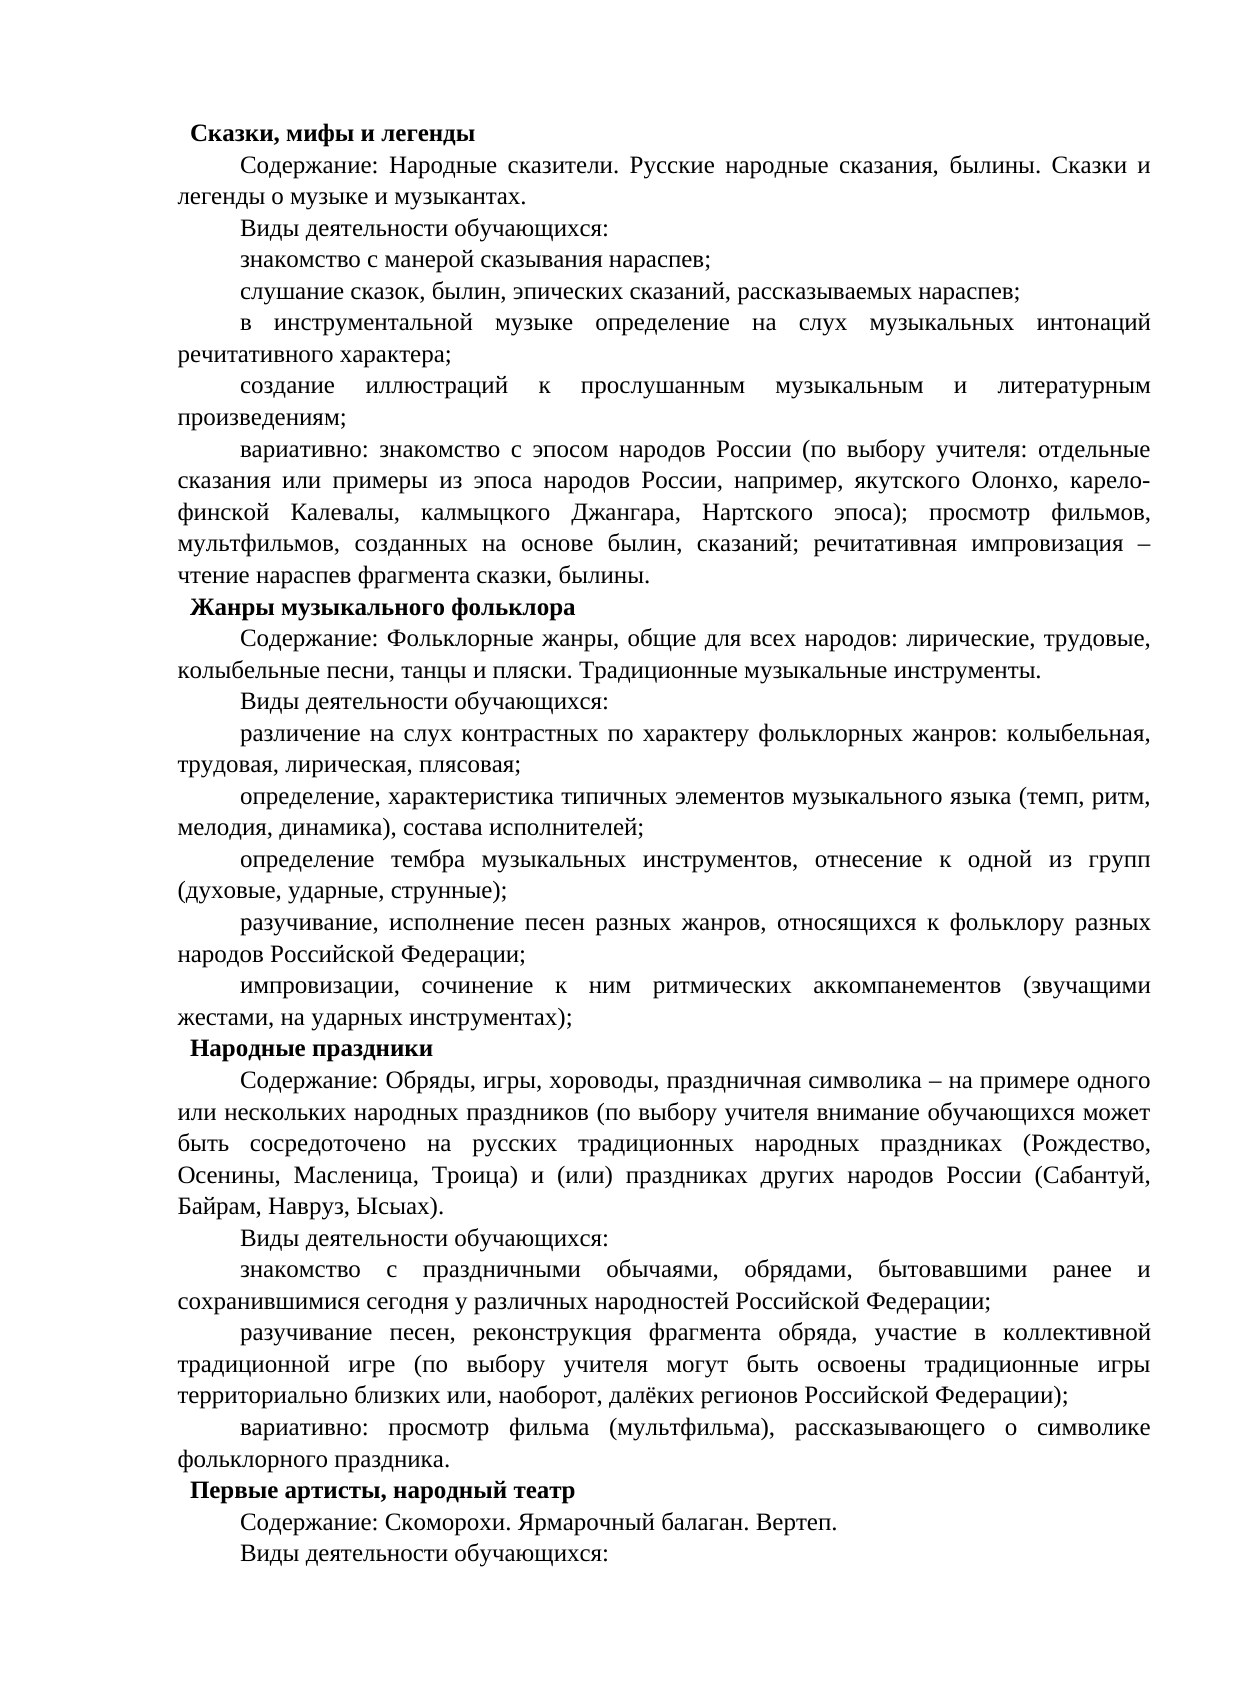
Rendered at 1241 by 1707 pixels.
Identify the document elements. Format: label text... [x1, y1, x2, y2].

text вариативно: просмотр фильма (мультфильма), рассказывающего о символике фольклорного праздника. [177, 1412, 1152, 1472]
text слушание сказок, былин, эпических сказаний, рассказываемых нараспев; [177, 276, 1152, 305]
text Виды деятельности обучающихся: [177, 1223, 1152, 1252]
text определение, характеристика типичных элементов музыкального языка (темп, ритм, мелодия, динамика), состава исполнителей; [177, 781, 1152, 841]
text различение на слух контрастных по характеру фольклорных жанров: колыбельная, трудовая, лирическая, плясовая; [177, 718, 1152, 778]
text Содержание: Народные сказители. Русские народные сказания, былины. Сказки и легенды о музыке и музыкантах. [177, 150, 1152, 210]
text импровизации, сочинение к ним ритмических аккомпанементов (звучащими жестами, на ударных инструментах); [177, 970, 1152, 1031]
text Виды деятельности обучающихся: [177, 1538, 1152, 1567]
text в инструментальной музыке определение на слух музыкальных интонаций речитативного характера; [177, 307, 1152, 368]
text Содержание: Обряды, игры, хороводы, праздничная символика – на примере одного или нескольких народных праздников (по выбору учителя внимание обучающихся может быть сосредоточено на русских традиционных народных праздниках (Рождество, Осенины, Масленица, Троица) и (или) праздниках других народов России (Сабантуй, Байрам, Навруз, Ысыах). [177, 1065, 1152, 1220]
text Содержание: Скоморохи. Ярмарочный балаган. Вертеп. [177, 1507, 1152, 1536]
text Виды деятельности обучающихся: [177, 686, 1152, 715]
text знакомство с манерой сказывания нараспев; [177, 244, 1152, 273]
text Первые артисты, народный театр [190, 1475, 1152, 1504]
text создание иллюстраций к прослушанным музыкальным и литературным произведениям; [177, 371, 1152, 431]
text определение тембра музыкальных инструментов, отнесение к одной из групп (духовые, ударные, струнные); [177, 844, 1152, 904]
text Жанры музыкального фольклора [190, 592, 1152, 620]
text Народные праздники [190, 1033, 1152, 1062]
text Виды деятельности обучающихся: [177, 213, 1152, 242]
text Содержание: Фольклорные жанры, общие для всех народов: лирические, трудовые, колыбельные песни, танцы и пляски. Традиционные музыкальные инструменты. [177, 623, 1152, 683]
text Сказки, мифы и легенды [190, 118, 1152, 147]
text знакомство с праздничными обычаями, обрядами, бытовавшими ранее и сохранившимися сегодня у различных народностей Российской Федерации; [177, 1254, 1152, 1315]
text разучивание, исполнение песен разных жанров, относящихся к фольклору разных народов Российской Федерации; [177, 907, 1152, 967]
text разучивание песен, реконструкция фрагмента обряда, участие в коллективной традиционной игре (по выбору учителя могут быть освоены традиционные игры территориально близких или, наоборот, далёких регионов Российской Федерации); [177, 1317, 1152, 1409]
text вариативно: знакомство с эпосом народов России (по выбору учителя: отдельные сказания или примеры из эпоса народов России, например, якутского Олонхо, карело-финской Калевалы, калмыцкого Джангара, Нартского эпоса); просмотр фильмов, мультфильмов, созданных на основе былин, сказаний; речитативная импровизация – чтение нараспев фрагмента сказки, былины. [177, 434, 1152, 589]
